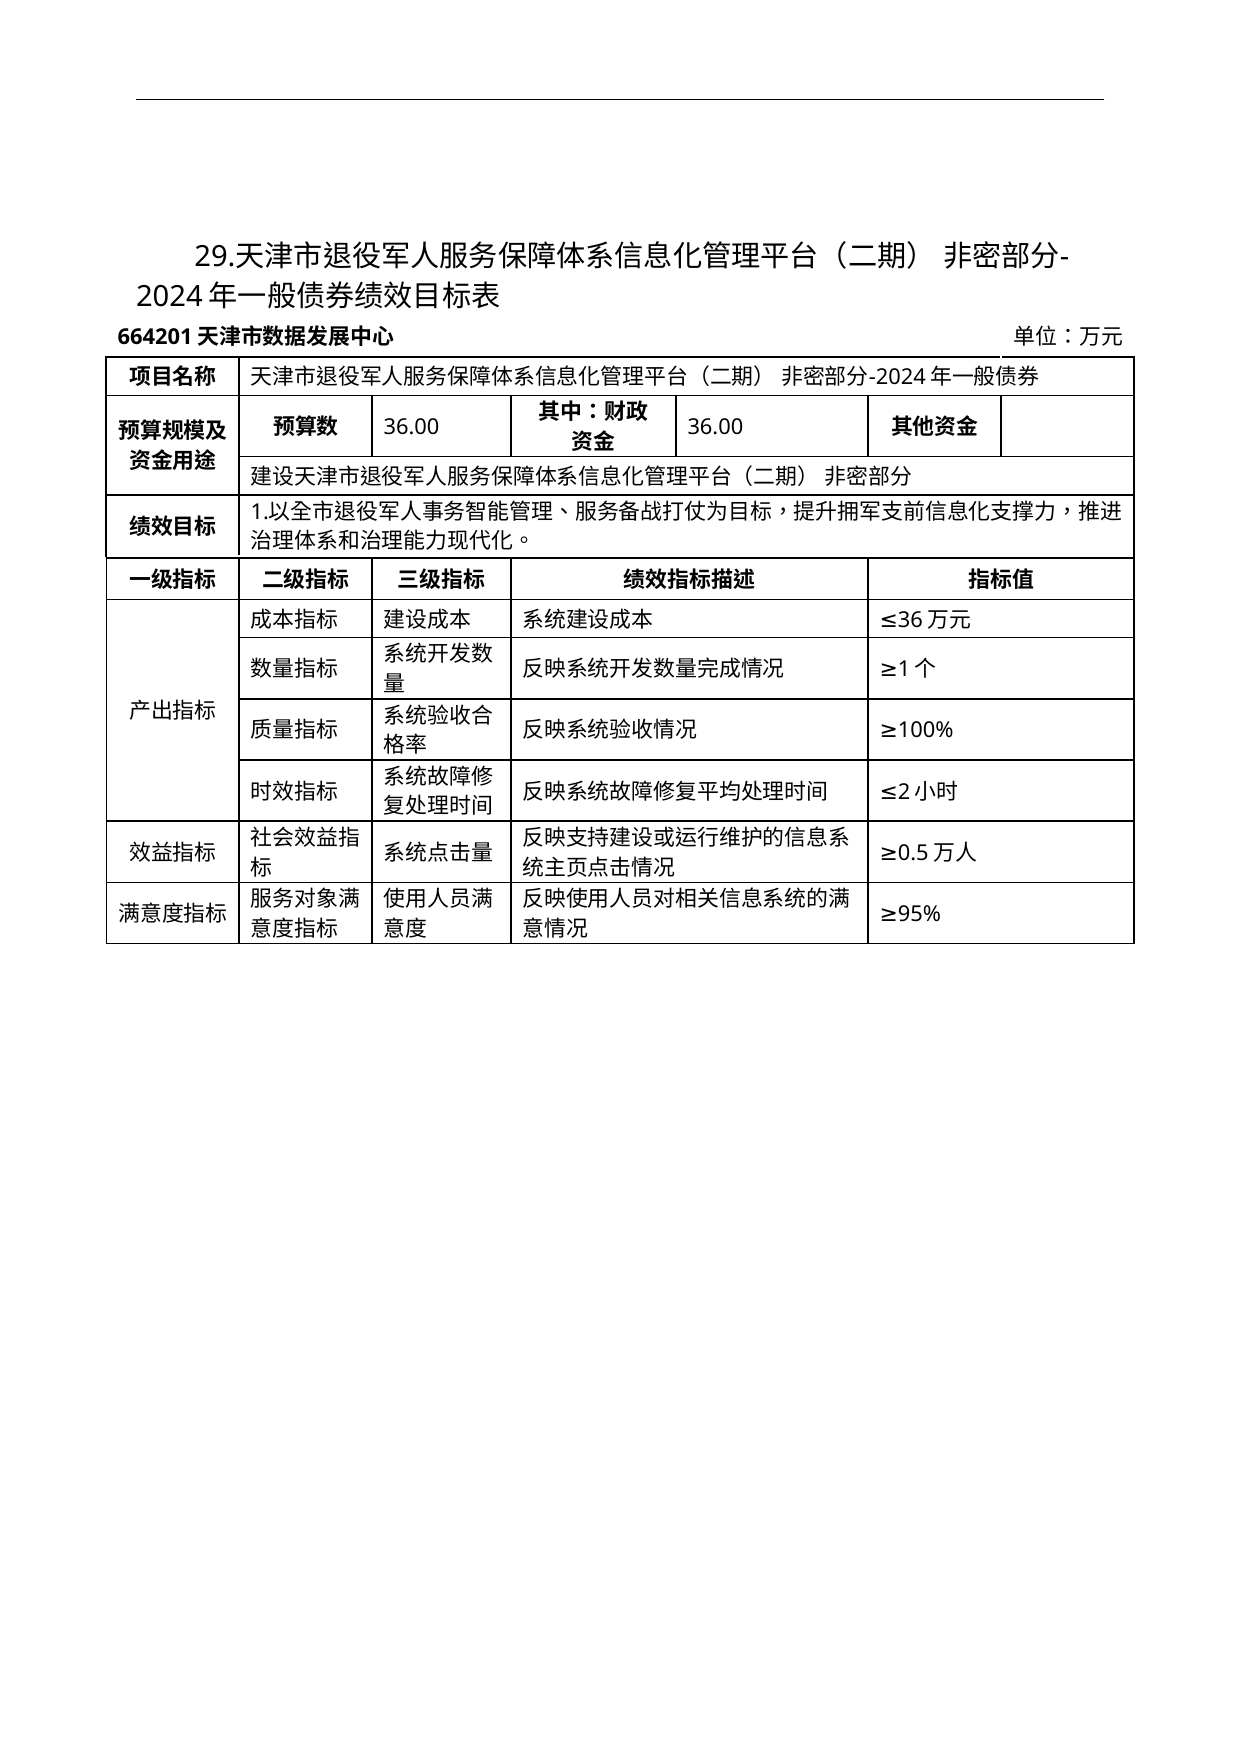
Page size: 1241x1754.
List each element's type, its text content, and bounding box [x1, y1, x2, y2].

table_header 三级指标 [373, 559, 510, 598]
table_cell 绩效目标 [107, 496, 238, 555]
table_header 二级指标 [240, 559, 371, 598]
table_cell 反映系统故障修复平均处理时间 [512, 761, 867, 820]
table_header 指标值 [869, 559, 1133, 598]
table_header 一级指标 [107, 559, 238, 598]
table_cell 反映使用人员对相关信息系统的满意情况 [512, 883, 867, 943]
table_cell 36.00 [373, 396, 510, 456]
table_cell [1002, 396, 1133, 456]
table_cell 预算数 [240, 396, 371, 456]
text 29.天津市退役军人服务保障体系信息化管理平台（二期） 非密部分-2024年一般债券绩效目标表 [136, 235, 1104, 315]
table_cell 其他资金 [869, 396, 1000, 456]
table_cell ≤2小时 [869, 761, 1133, 820]
table_cell 反映支持建设或运行维护的信息系统主页点击情况 [512, 822, 867, 881]
table_cell 系统点击量 [373, 822, 510, 881]
table_cell 满意度指标 [107, 883, 238, 943]
table_cell 1.以全市退役军人事务智能管理、服务备战打仗为目标，提升拥军支前信息化支撑力，推进治理体系和治理能力现代化。 [240, 496, 1133, 555]
table_cell 使用人员满意度 [373, 883, 510, 943]
table_cell 数量指标 [240, 638, 371, 698]
table_cell 系统验收合格率 [373, 700, 510, 759]
table_cell 其中：财政 资金 [512, 396, 675, 456]
table_header 绩效指标描述 [512, 559, 867, 598]
table_cell 社会效益指标 [240, 822, 371, 881]
table_cell 效益指标 [107, 822, 238, 881]
table_cell 天津市退役军人服务保障体系信息化管理平台（二期） 非密部分-2024年一般债券 [240, 358, 1133, 394]
table_cell 质量指标 [240, 700, 371, 759]
table_cell ≤36万元 [869, 600, 1133, 637]
table_cell 服务对象满意度指标 [240, 883, 371, 943]
table_cell 产出指标 [107, 600, 238, 820]
table_cell 时效指标 [240, 761, 371, 820]
table_cell 系统建设成本 [512, 600, 867, 637]
table_cell 系统开发数量 [373, 638, 510, 698]
table_cell 系统故障修复处理时间 [373, 761, 510, 820]
table_cell ≥95% [869, 883, 1133, 943]
table_cell 预算规模及资金用途 [107, 396, 238, 494]
table_cell 反映系统验收情况 [512, 700, 867, 759]
table_header 单位：万元 [1002, 316, 1133, 356]
table_cell ≥100% [869, 700, 1133, 759]
table_cell 建设成本 [373, 600, 510, 637]
table_cell 项目名称 [107, 358, 238, 394]
table_header 664201天津市数据发展中心 [107, 316, 1000, 356]
table_cell 36.00 [677, 396, 867, 456]
table_cell ≥0.5万人 [869, 822, 1133, 881]
table_cell 建设天津市退役军人服务保障体系信息化管理平台（二期） 非密部分 [240, 457, 1133, 494]
table_cell ≥1个 [869, 638, 1133, 698]
table_cell 反映系统开发数量完成情况 [512, 638, 867, 698]
table_cell 成本指标 [240, 600, 371, 637]
